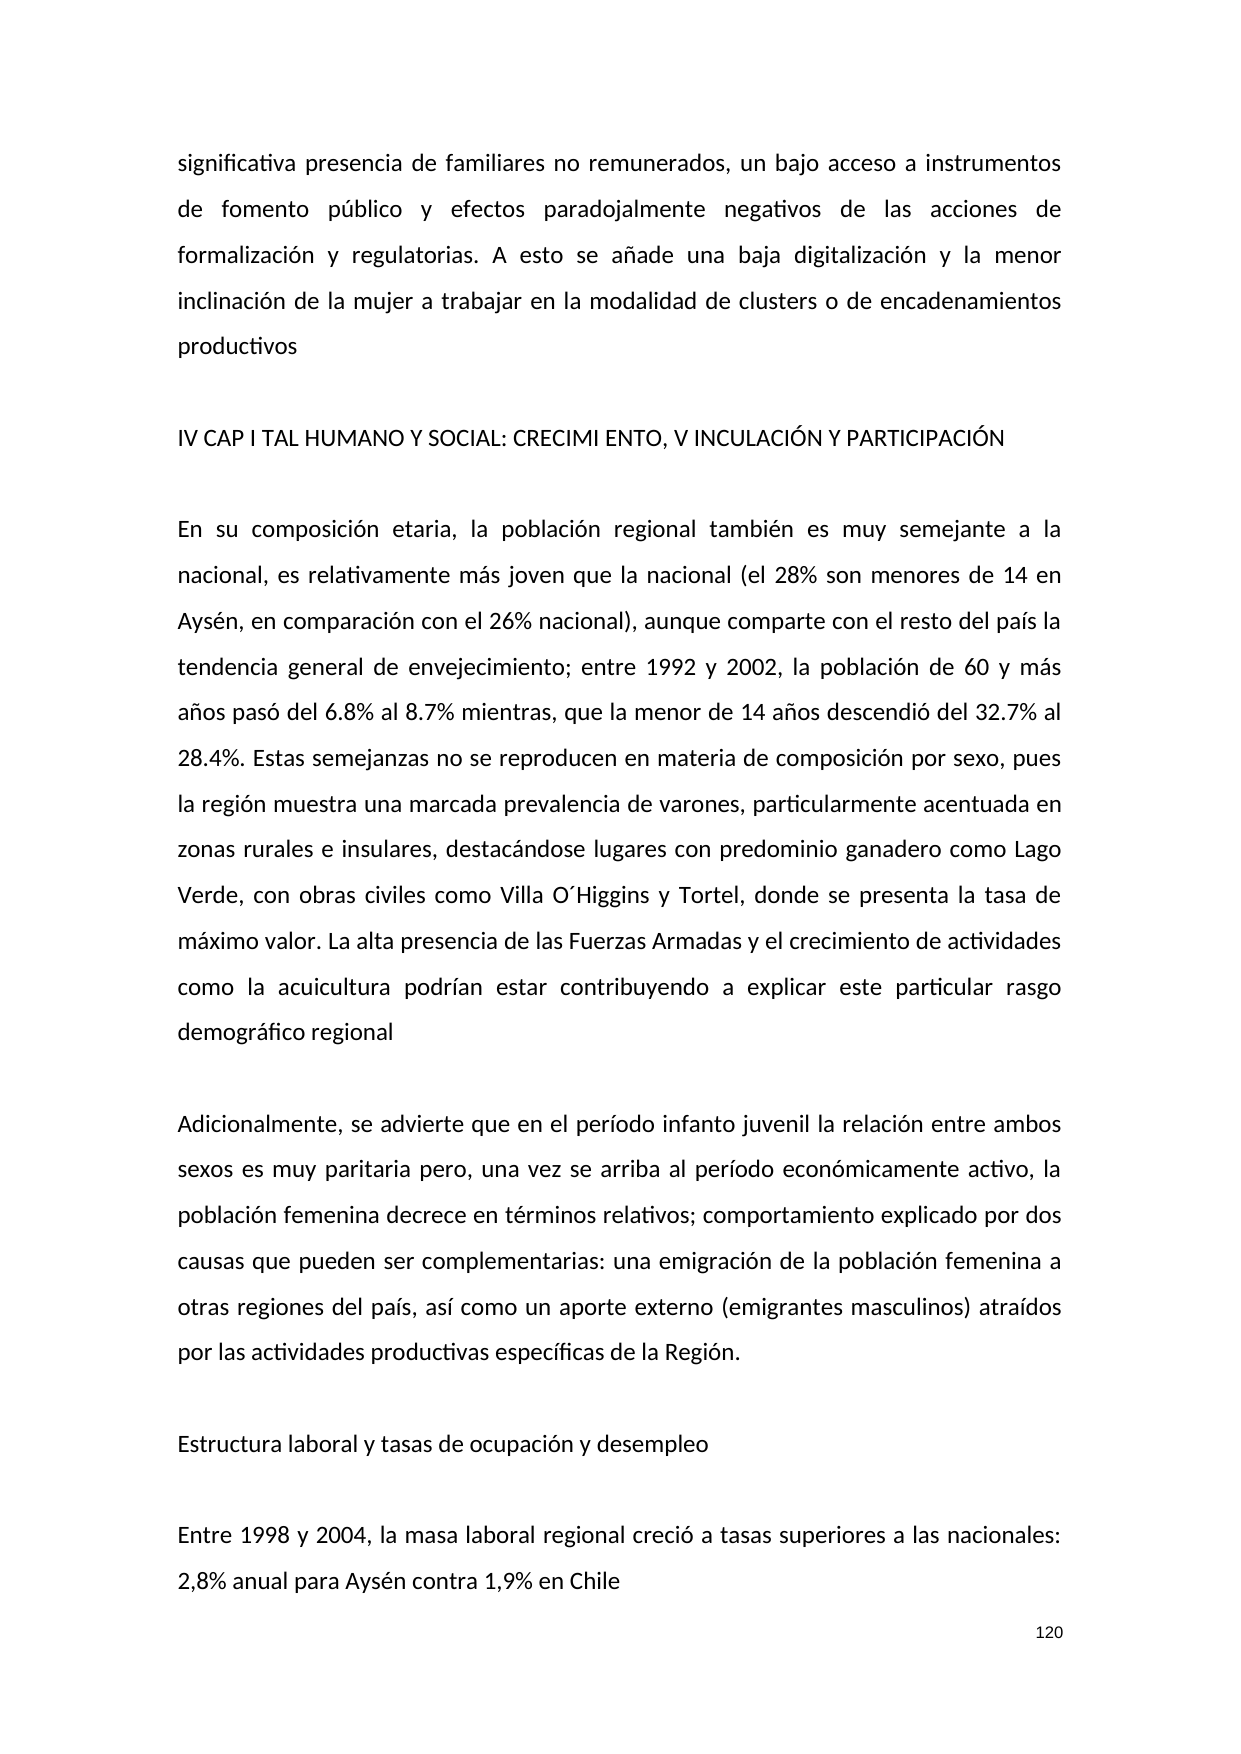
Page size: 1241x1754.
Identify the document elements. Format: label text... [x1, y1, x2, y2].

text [177, 148, 1063, 361]
text IV CAP I TAL HUMANO Y SOCIAL: CRECIMI ENTO, V INCULACIÓN Y PARTICIPACIÓN [177, 422, 1063, 452]
text Adicionalmente, se advierte que en el período infanto juvenil la relación entre ambos sexos es muy paritaria pero, una vez se arriba al período económicamente activo, la población femenina decrece en términos relativos; comportamiento explicado por dos causas que pueden ser complementarias: una emigración de la población femenina a otras regiones del país, así como un aporte externo (emigrantes masculinos) atraídos por las actividades productivas específicas de la Región. [177, 1108, 1063, 1367]
text Entre 1998 y 2004, la masa laboral regional creció a tasas superiores a las nacionales: 2,8% anual para Aysén contra 1,9% en Chile [177, 1519, 1063, 1596]
text En su composición etaria, la población regional también es muy semejante a la nacional, es relativamente más joven que la nacional (el 28% son menores de 14 en Aysén, en comparación con el 26% nacional), aunque comparte con el resto del país la tendencia general de envejecimiento; entre 1992 y 2002, la población de 60 y más años pasó del 6.8% al 8.7% mientras, que la menor de 14 años descendió del 32.7% al 28.4%. Estas semejanzas no se reproducen en materia de composición por sexo, pues la región muestra una marcada prevalencia de varones, particularmente acentuada en zonas rurales e insulares, destacándose lugares con predominio ganadero como Lago Verde, con obras civiles como Villa O´Higgins y Tortel, donde se presenta la tasa de máximo valor. La alta presencia de las Fuerzas Armadas y el crecimiento de actividades como la acuicultura podrían estar contribuyendo a explicar este particular rasgo demográfico regional [177, 513, 1063, 1047]
text Estructura laboral y tasas de ocupación y desempleo [177, 1428, 1063, 1458]
